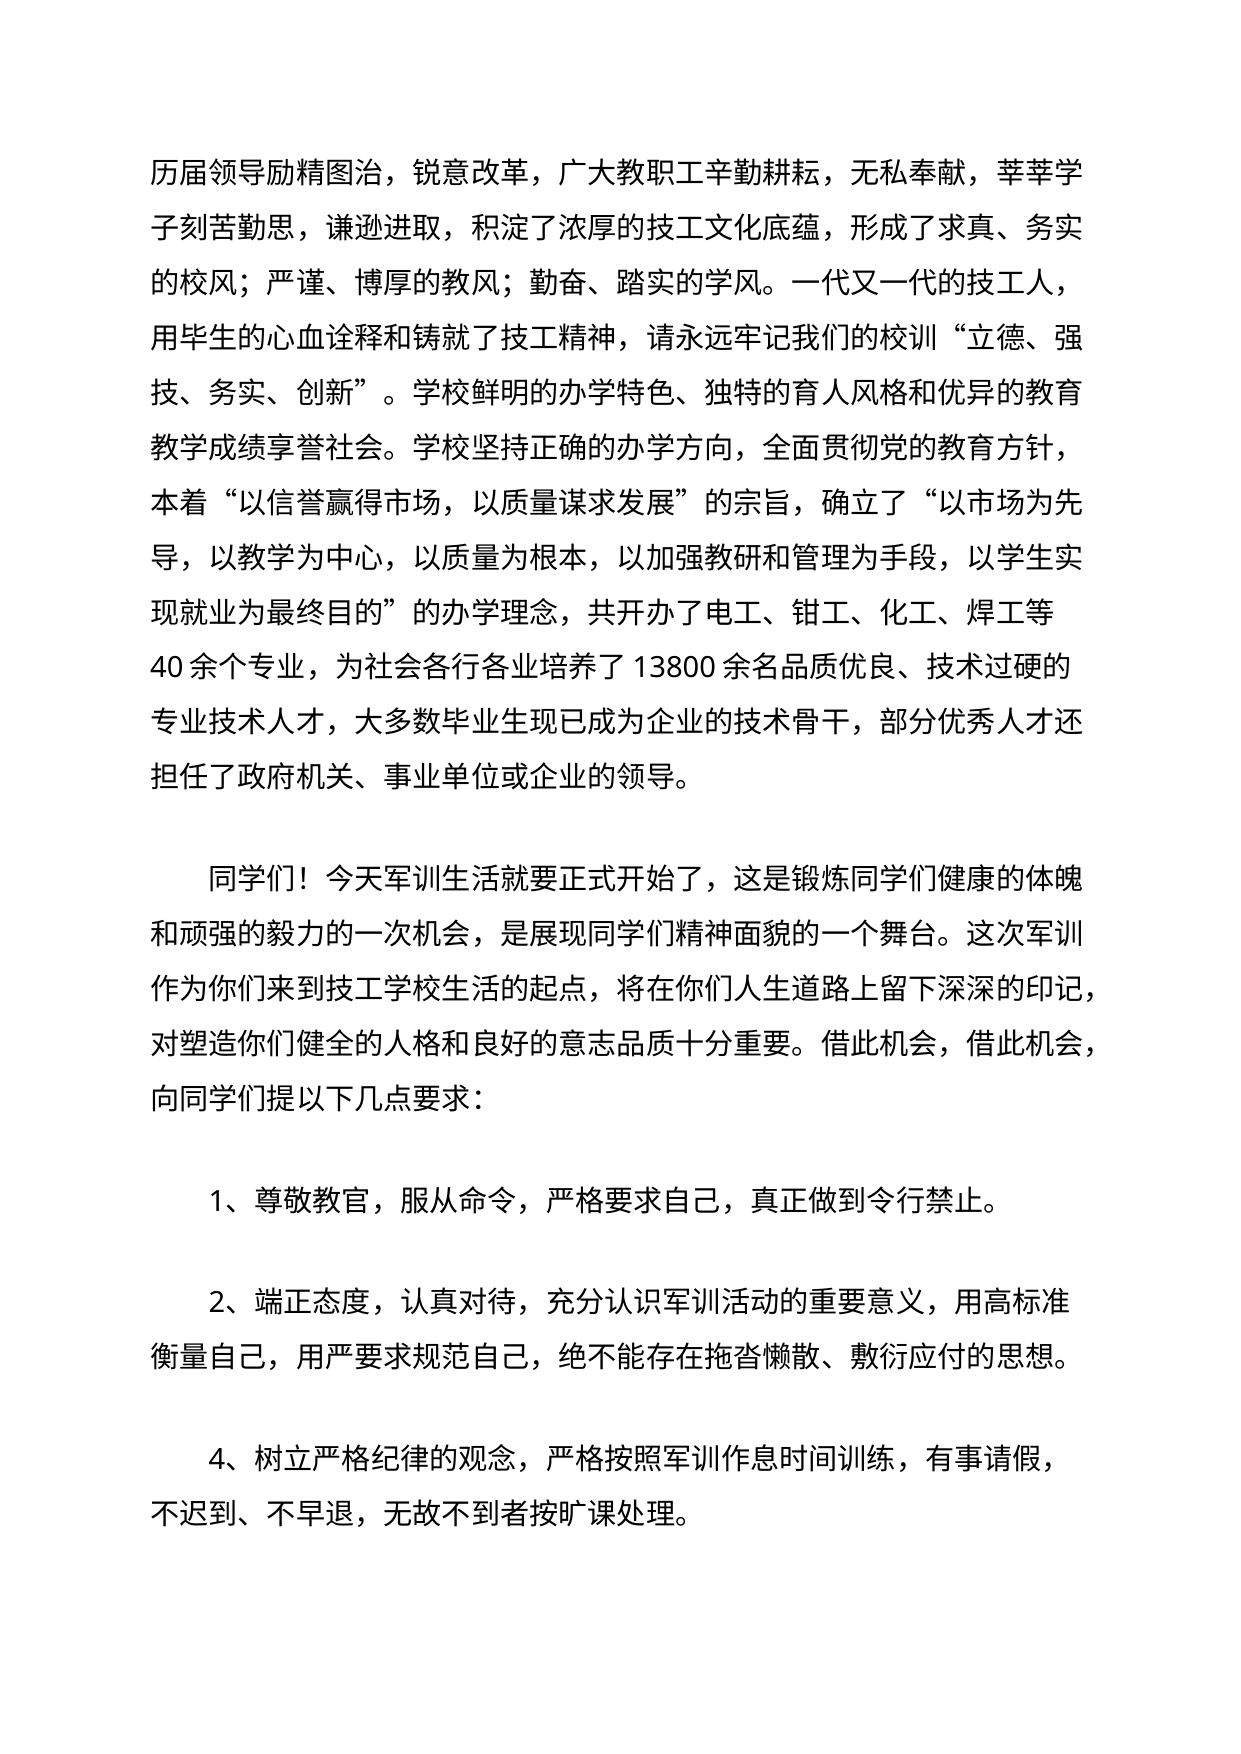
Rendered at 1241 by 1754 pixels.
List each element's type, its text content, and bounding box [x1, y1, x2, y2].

text 同学们！今天军训生活就要正式开始了，这是锻炼同学们健康的体魄和顽强的毅力的一次机会，是展现同学们精神面貌的一个舞台。这次军训作为你们来到技工学校生活的起点，将在你们人生道路上留下深深的印记，对塑造你们健全的人格和良好的意志品质十分重要。借此机会，借此机会，向同学们提以下几点要求： [150, 856, 1090, 1118]
text 4、树立严格纪律的观念，严格按照军训作息时间训练，有事请假，不迟到、不早退，无故不到者按旷课处理。 [150, 1436, 1090, 1533]
text 2、端正态度，认真对待，充分认识军训活动的重要意义，用高标准衡量自己，用严要求规范自己，绝不能存在拖沓懒散、敷衍应付的思想。 [150, 1279, 1090, 1376]
text 1、尊敬教官，服从命令，严格要求自己，真正做到令行禁止。 [150, 1177, 1090, 1219]
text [150, 150, 1090, 796]
